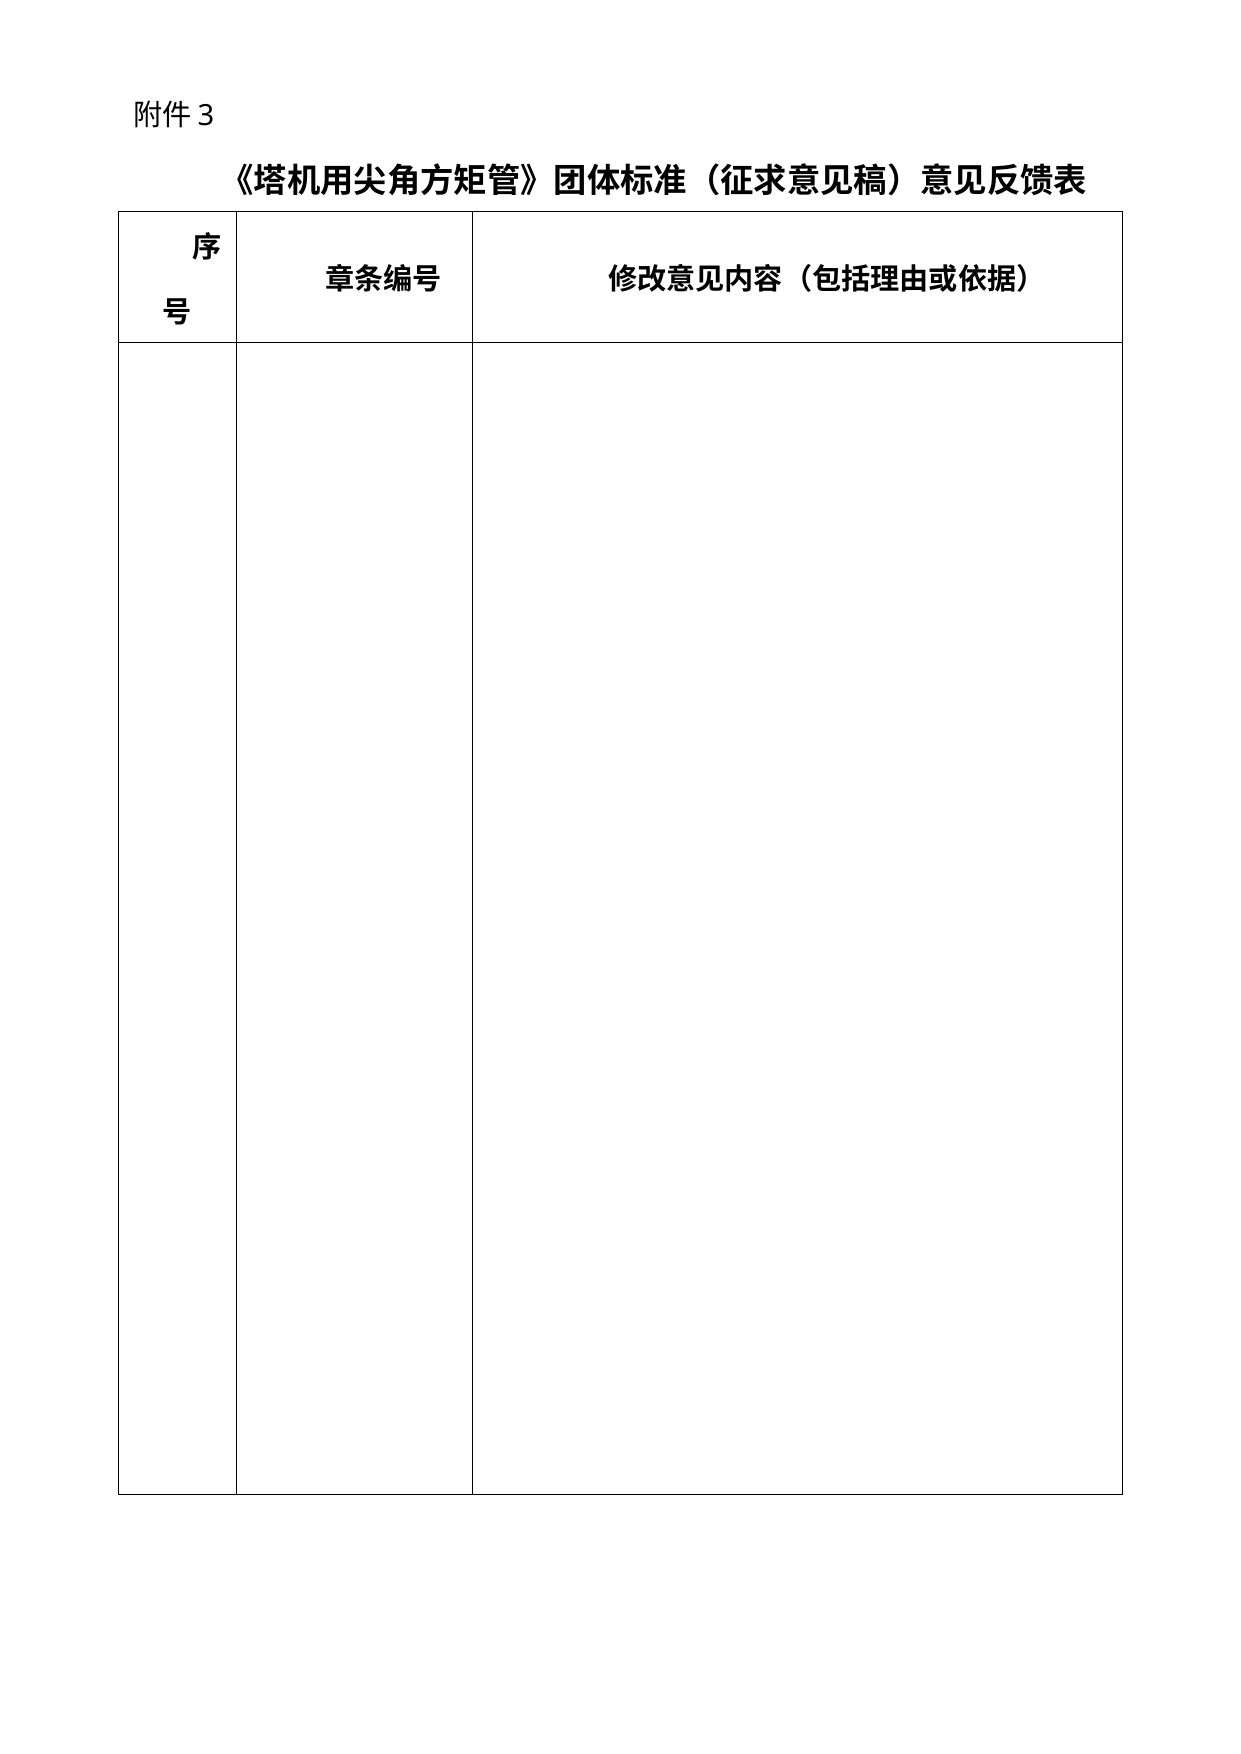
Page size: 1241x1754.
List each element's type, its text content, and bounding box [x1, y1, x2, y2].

table_cell [473, 343, 1122, 1493]
table_header 章条编号 [237, 212, 472, 342]
text 《塔机用尖角方矩管》团体标准（征求意见稿）意见反馈表 [75, 146, 1165, 211]
table_cell [237, 343, 472, 1493]
table_header 序号 [119, 212, 236, 342]
table_header 修改意见内容（包括理由或依据） [473, 212, 1122, 342]
table_cell [119, 343, 236, 1493]
text 附件3 [75, 81, 1165, 146]
